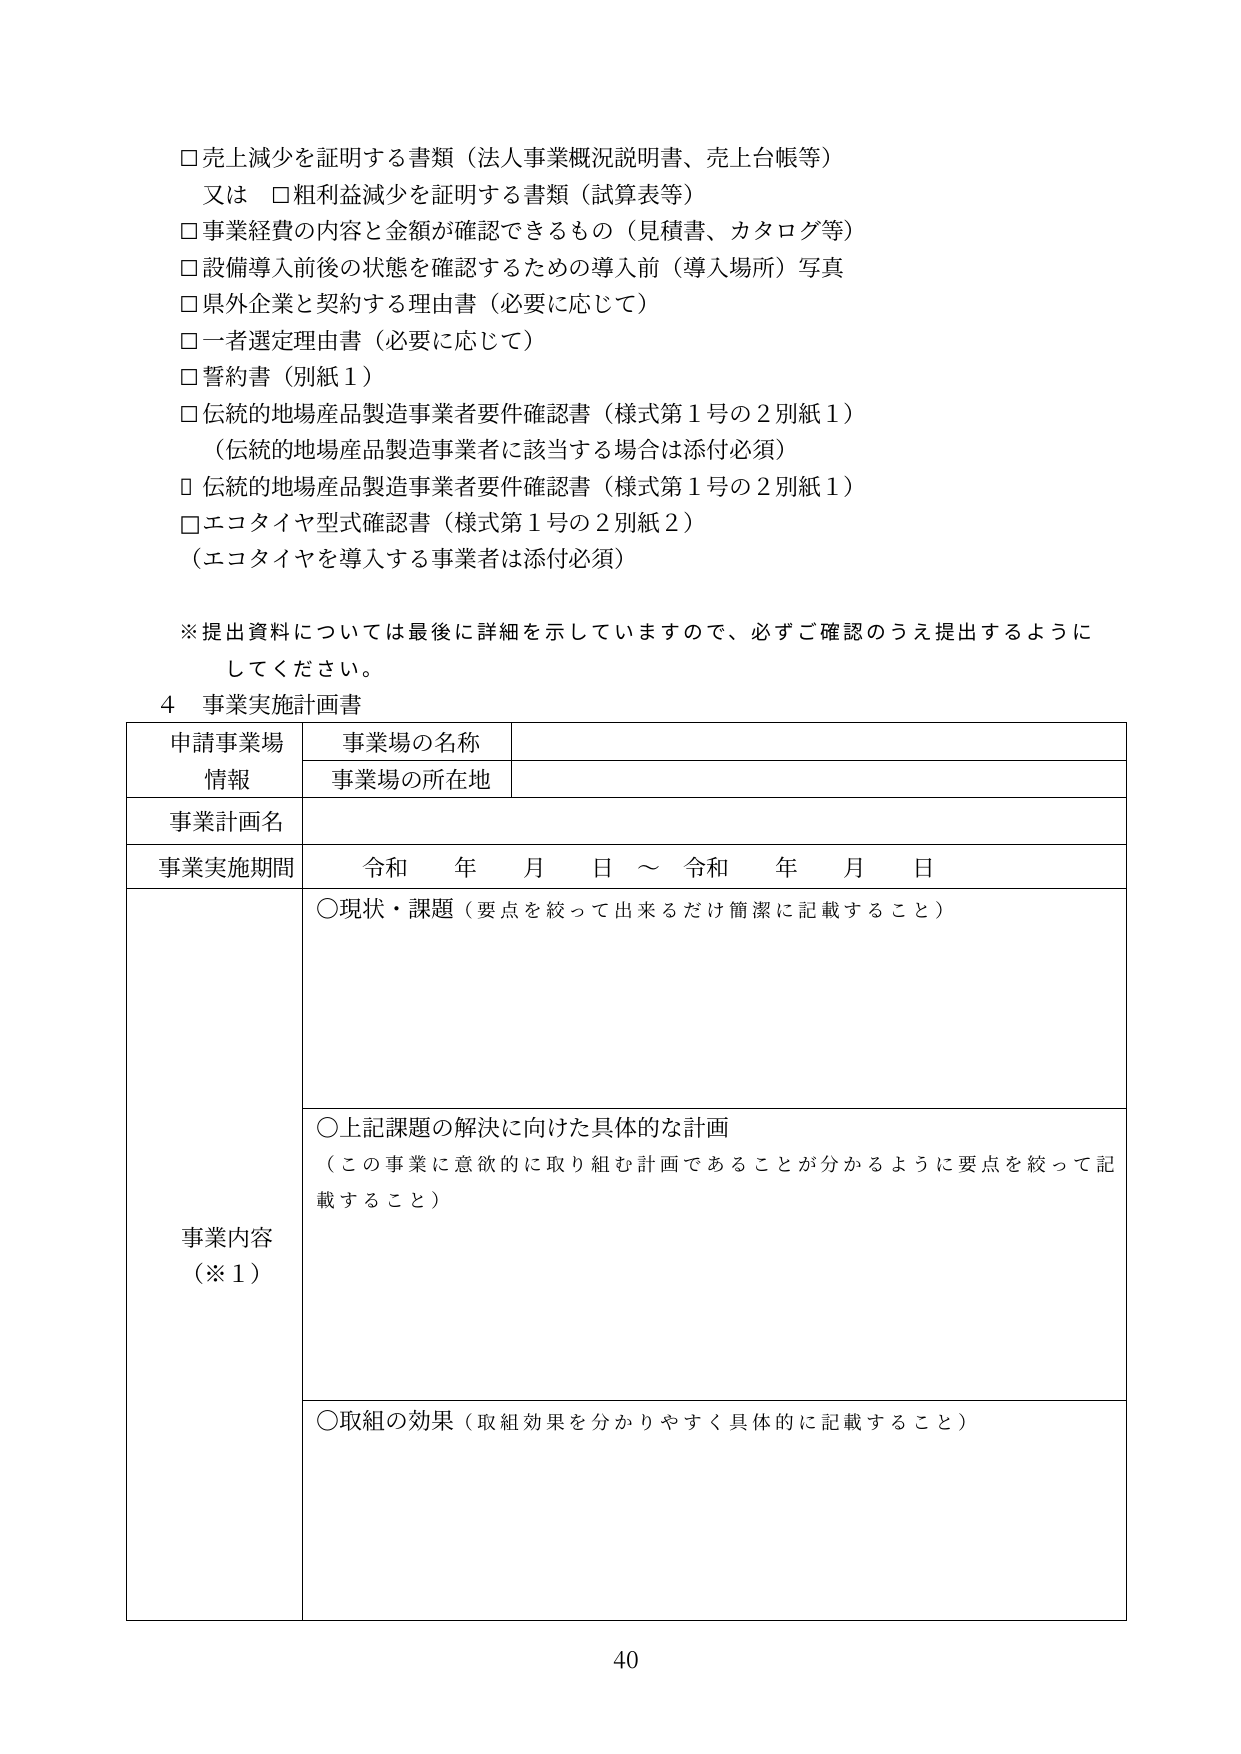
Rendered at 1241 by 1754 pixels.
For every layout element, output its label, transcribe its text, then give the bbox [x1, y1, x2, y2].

table_cell 事業場の所在地 [303, 761, 511, 797]
text 又は 粗利益減少を証明する書類（試算表等） [156, 175, 1096, 212]
text 伝統的地場産品製造事業者要件確認書（様式第１号の２別紙１） [156, 467, 1096, 503]
table_cell 令和 年 月 日 ～ 令和 年 月 日 [303, 845, 1126, 888]
text （エコタイヤを導入する事業者は添付必須） [156, 540, 1096, 576]
table_cell 〇上記課題の解決に向けた具体的な計画 （この事業に意欲的に取り組む計画であることが分かるように要点を絞って記載すること） [303, 1109, 1126, 1400]
table_cell 事業内容 （※１） [127, 889, 302, 1620]
text 売上減少を証明する書類（法人事業概況説明書、売上台帳等） [156, 139, 1096, 175]
text 県外企業と契約する理由書（必要に応じて） [179, 284, 1096, 321]
table_cell 〇現状・課題（要点を絞って出来るだけ簡潔に記載すること） [303, 889, 1126, 1108]
table_cell [303, 798, 1126, 844]
table_header [512, 723, 1126, 760]
table_cell 事業実施期間 [127, 845, 302, 888]
table_cell 〇取組の効果（取組効果を分かりやすく具体的に記載すること） [303, 1401, 1126, 1620]
table_header 事業場の名称 [303, 723, 511, 760]
text □エコタイヤ型式確認書（様式第１号の２別紙２） [156, 503, 1096, 540]
text ※提出資料については最後に詳細を示していますので、必ずご確認のうえ提出するようにしてください。 [156, 613, 1096, 686]
text （伝統的地場産品製造事業者に該当する場合は添付必須） [176, 430, 1096, 467]
text 伝統的地場産品製造事業者要件確認書（様式第１号の２別紙１） [156, 394, 1096, 430]
table_cell [512, 761, 1126, 797]
text 設備導入前後の状態を確認するための導入前（導入場所）写真 [179, 248, 1096, 284]
text 一者選定理由書（必要に応じて） [179, 321, 1096, 357]
table_header 申請事業場 情報 [127, 723, 302, 797]
text ４ 事業実施計画書 [156, 686, 1096, 722]
text 事業経費の内容と金額が確認できるもの（見積書、カタログ等） [156, 212, 1096, 248]
text 誓約書（別紙１） [156, 357, 1096, 394]
table_cell 事業計画名 [127, 798, 302, 844]
